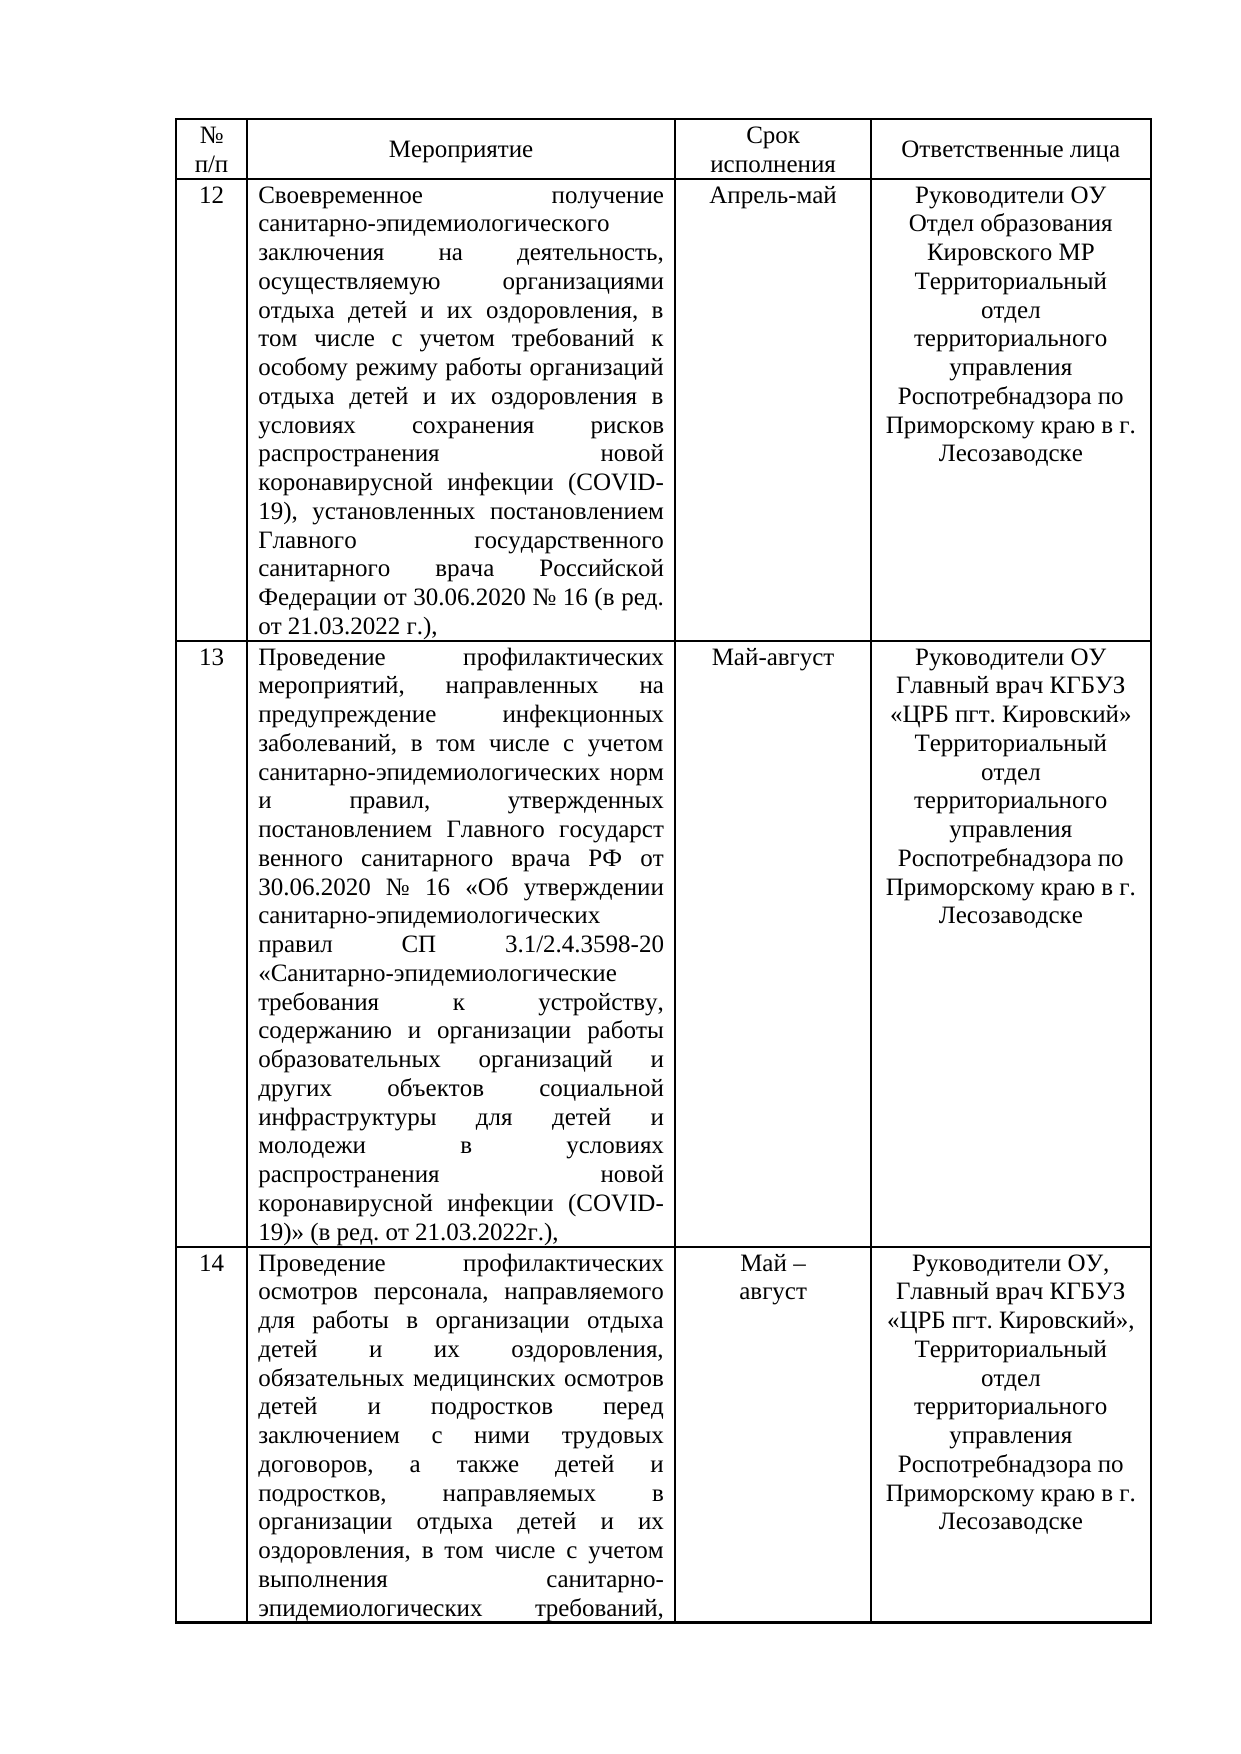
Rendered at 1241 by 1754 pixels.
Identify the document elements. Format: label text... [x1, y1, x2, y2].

table_cell Апрель-май [676, 180, 870, 640]
table_header Ответственные лица [872, 120, 1150, 178]
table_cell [248, 1248, 674, 1621]
table_cell 13 [177, 642, 246, 1246]
table_cell 14 [177, 1248, 246, 1621]
table_header Срок исполнения [676, 120, 870, 178]
table_cell Руководители ОУ Главный врач КГБУЗ «ЦРБ пгт. Кировский» Территориальный отдел территориального управления Роспотребнадзора по Приморскому краю в г. Лесозаводске [872, 642, 1150, 1246]
table_cell Май-август [676, 642, 870, 1246]
table_header Мероприятие [248, 120, 674, 178]
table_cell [872, 1248, 1150, 1621]
table_header № п/п [177, 120, 246, 178]
table_cell Май – август [676, 1248, 870, 1621]
table_cell Руководители ОУ Отдел образования Кировского МР Территориальный отдел территориального управления Роспотребнадзора по Приморскому краю в г. Лесозаводске [872, 180, 1150, 640]
table_cell 12 [177, 180, 246, 640]
table_cell Проведение профилактических мероприятий, направленных на предупреждение инфекционных заболеваний, в том числе с учетом санитарно-эпидемиологических норм и правил, утвержденных постановлением Главного государст венного санитарного врача РФ от 30.06.2020 № 16 «Об утверждении санитарно-эпидемиологических правил СП 3.1/2.4.3598-20 «Санитарно-эпидемиологические требования к устройству, содержанию и организации работы образовательных организаций и других объектов социальной инфраструктуры для детей и молодежи в условиях распространения новой коронавирусной инфекции (COVID-19)» (в ред. от 21.03.2022г.), [248, 642, 674, 1246]
table_cell Своевременное получение санитарно-эпидемиологического заключения на деятельность, осуществляемую организациями отдыха детей и их оздоровления, в том числе с учетом требований к особому режиму работы организаций отдыха детей и их оздоровления в условиях сохранения рисков распространения новой коронавирусной инфекции (COVID-19), установленных постановлением Главного государственного санитарного врача Российской Федерации от 30.06.2020 № 16 (в ред. от 21.03.2022 г.), [248, 180, 674, 640]
